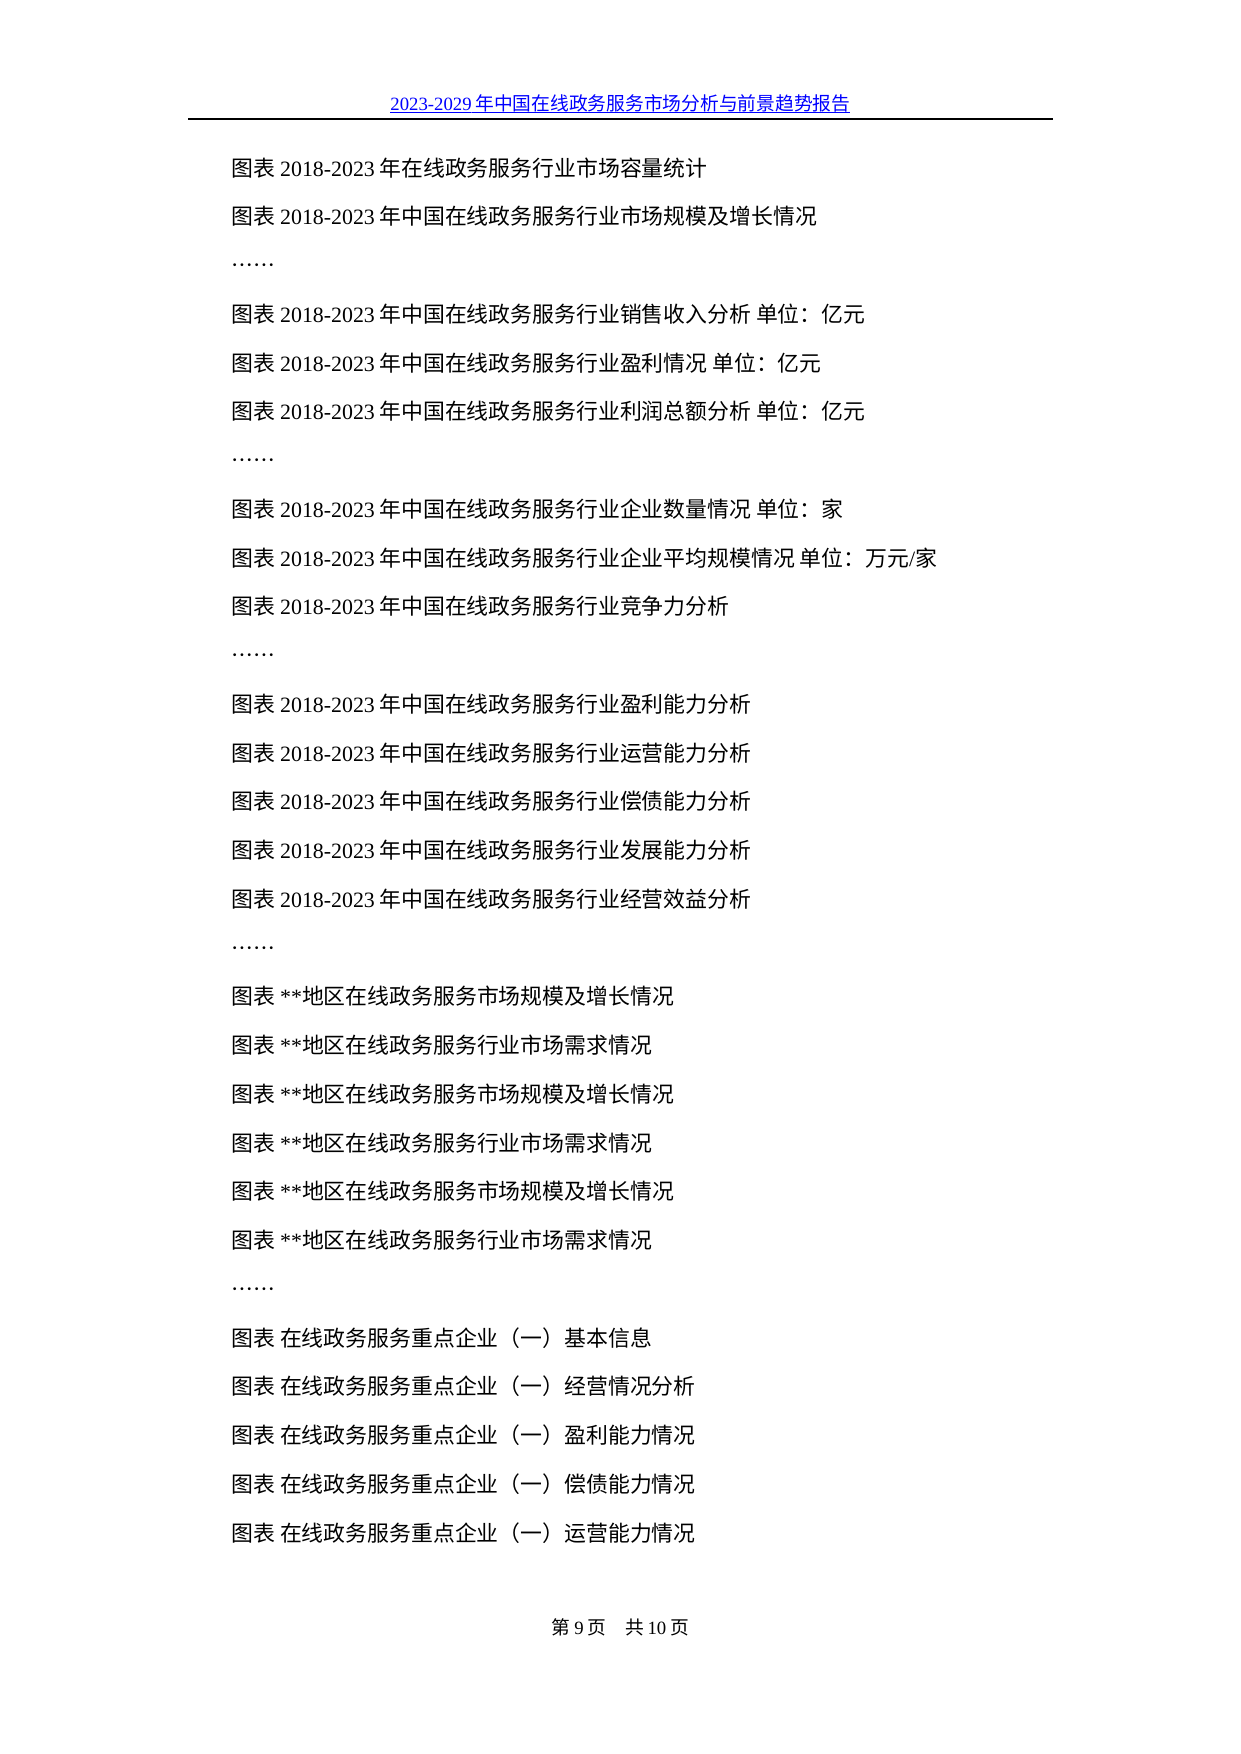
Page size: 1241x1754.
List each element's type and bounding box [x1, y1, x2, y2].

text [187, 150, 1053, 1548]
